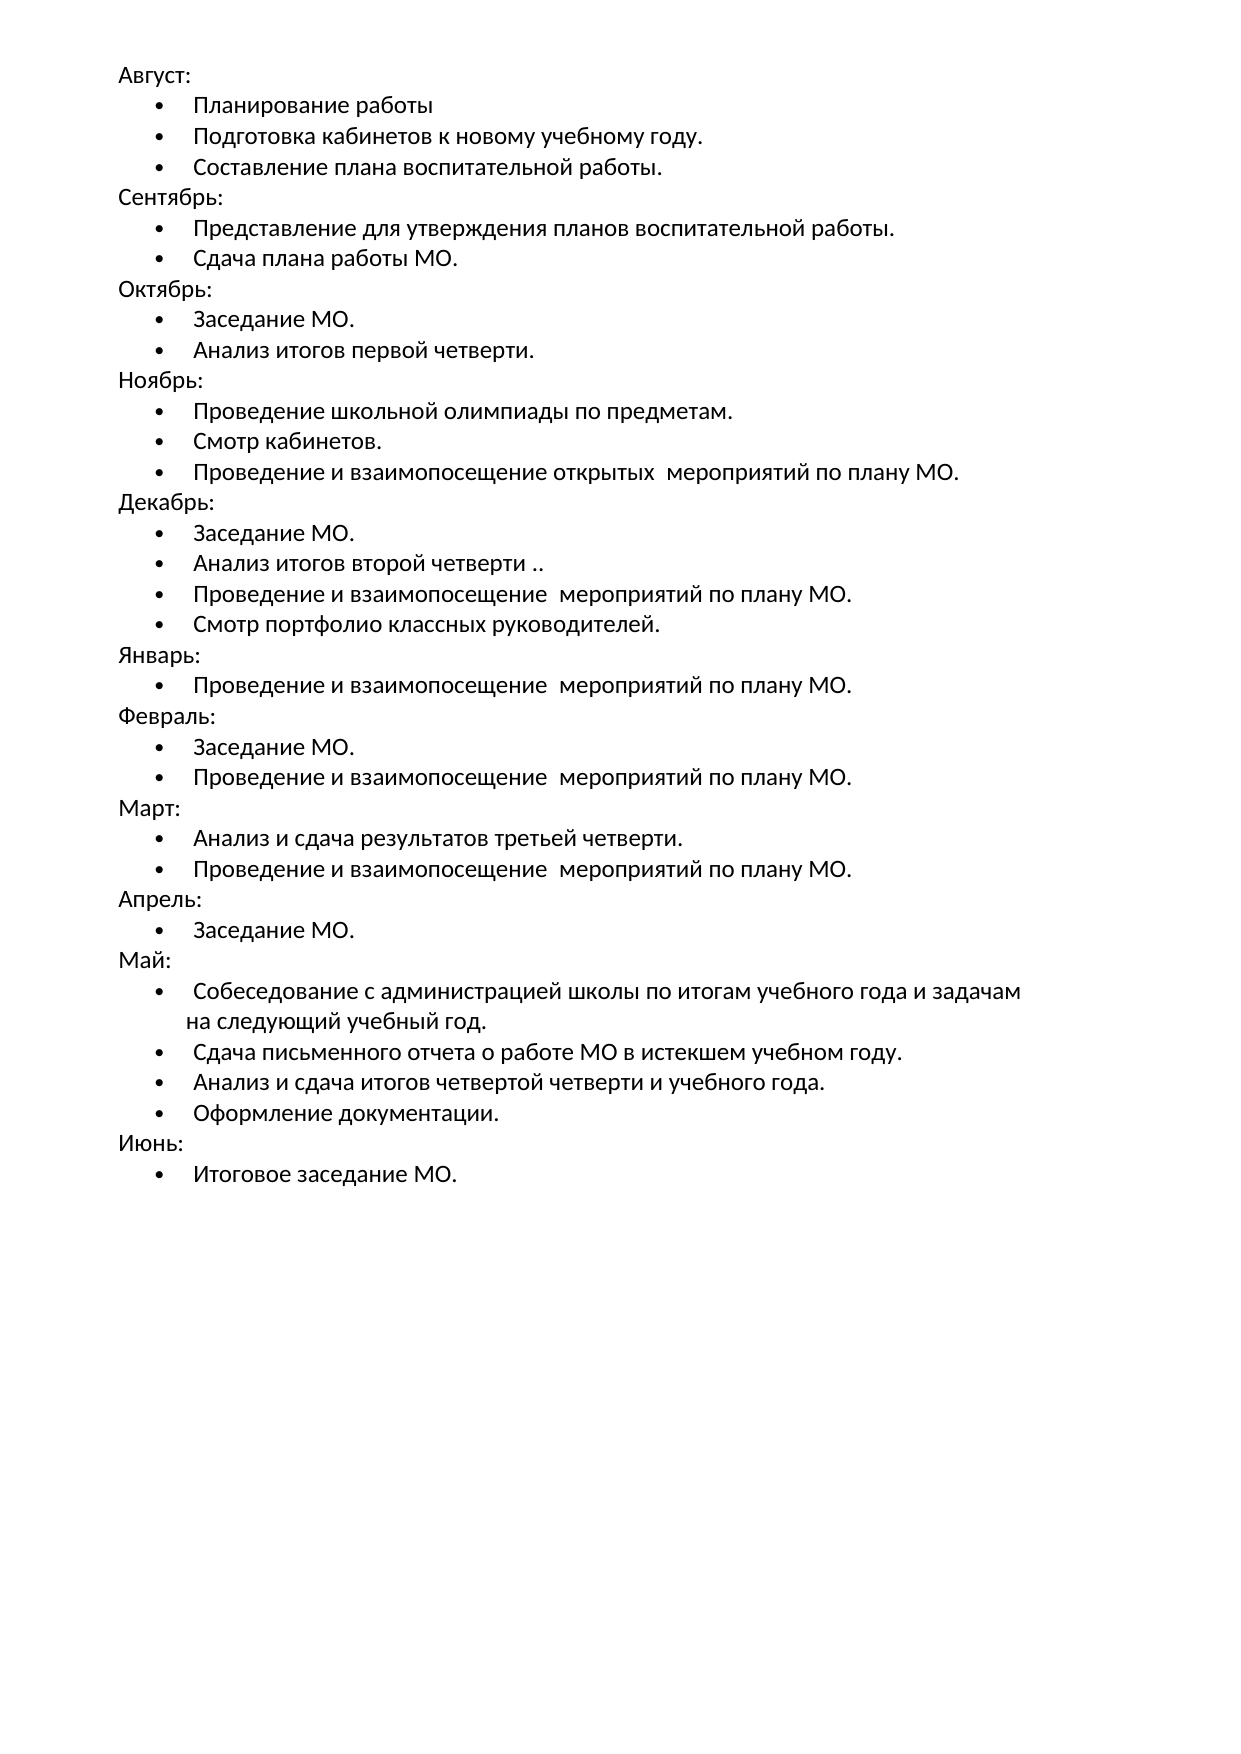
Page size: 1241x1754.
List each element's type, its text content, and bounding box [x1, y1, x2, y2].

text Март: [118, 792, 1152, 822]
list Анализ и сдача итогов четвертой четверти и учебного года. [156, 1066, 1152, 1097]
list Анализ и сдача результатов третьей четверти. [156, 822, 1152, 853]
text Февраль: [118, 700, 1152, 731]
list Планирование работы [156, 90, 1152, 120]
list Оформление документации. [156, 1097, 1152, 1127]
list Проведение школьной олимпиады по предметам. [156, 395, 1152, 425]
list Подготовка кабинетов к новому учебному году. [156, 120, 1152, 151]
list Смотр портфолио классных руководителей. [156, 608, 1152, 639]
list Заседание МО. [156, 731, 1152, 761]
text на следующий учебный год. [118, 1005, 1152, 1036]
text Январь: [118, 639, 1152, 669]
list Смотр кабинетов. [156, 425, 1152, 456]
list Анализ итогов второй четверти .. [156, 547, 1152, 578]
list Проведение и взаимопосещение мероприятий по плану МО. [156, 853, 1152, 883]
list Заседание МО. [156, 517, 1152, 547]
list Составление плана воспитательной работы. [156, 151, 1152, 181]
list Анализ итогов первой четверти. [156, 334, 1152, 364]
text Ноябрь: [118, 364, 1152, 395]
text Июнь: [118, 1127, 1152, 1158]
list Проведение и взаимопосещение мероприятий по плану МО. [156, 669, 1152, 700]
list Сдача письменного отчета о работе МО в истекшем учебном году. [156, 1036, 1152, 1066]
list Итоговое заседание МО. [156, 1158, 1152, 1188]
list Представление для утверждения планов воспитательной работы. [156, 212, 1152, 242]
list Проведение и взаимопосещение мероприятий по плану МО. [156, 578, 1152, 608]
list Собеседование с администрацией школы по итогам учебного года и задачам [156, 975, 1152, 1005]
list Заседание МО. [156, 914, 1152, 944]
text Май: [118, 944, 1152, 975]
list Проведение и взаимопосещение открытых мероприятий по плану МО. [156, 456, 1152, 486]
text Апрель: [118, 883, 1152, 914]
text Декабрь: [118, 486, 1152, 517]
text Август: [118, 59, 1152, 90]
text Сентябрь: [118, 181, 1152, 212]
list Заседание МО. [156, 303, 1152, 334]
text Октябрь: [118, 273, 1152, 303]
list Проведение и взаимопосещение мероприятий по плану МО. [156, 761, 1152, 792]
list Сдача плана работы МО. [156, 242, 1152, 273]
